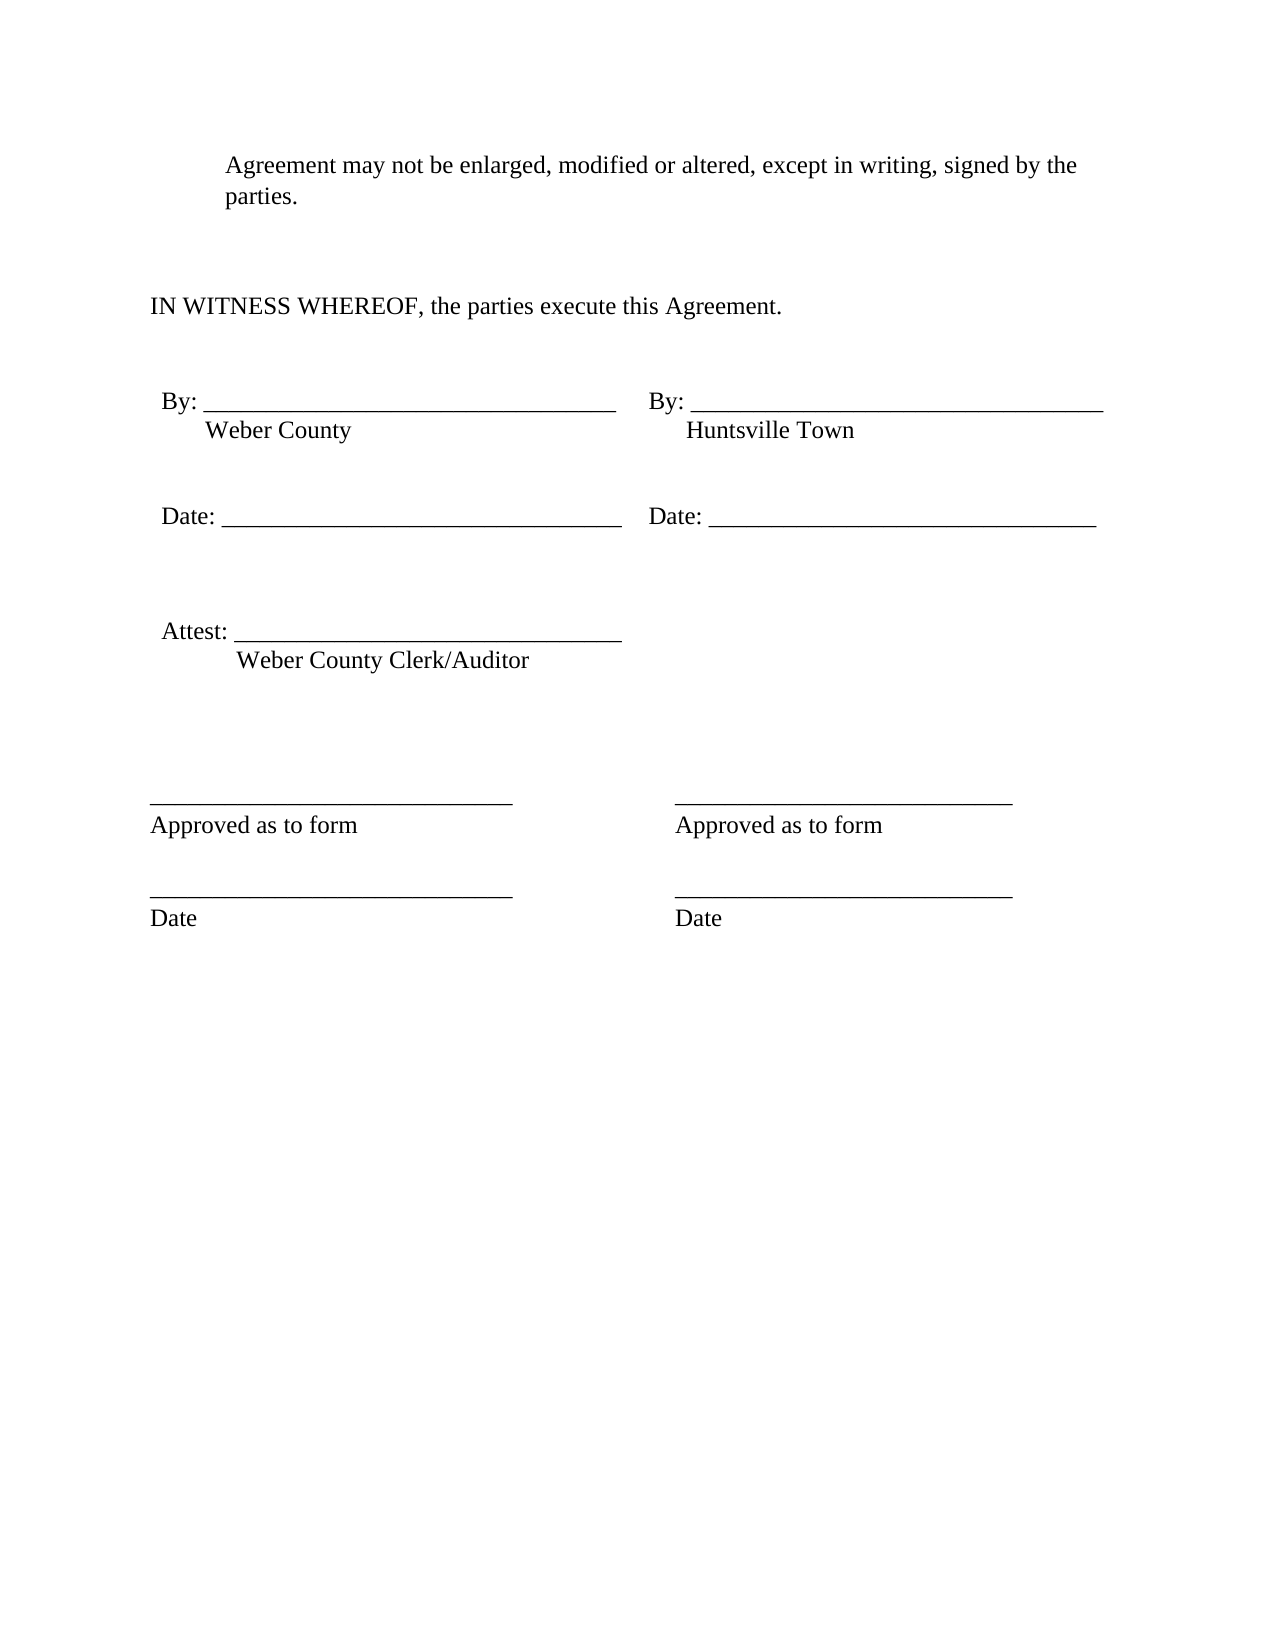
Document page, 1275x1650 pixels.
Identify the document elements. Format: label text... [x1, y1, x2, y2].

table_header By: _________________________________ Weber County Date: ________________________________ Attest: _______________________________ Weber County Clerk/Auditor [150, 386, 637, 731]
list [225, 150, 1125, 210]
text _____________________________ ___________________________ [150, 779, 1125, 808]
text Approved as to form Approved as to form [150, 810, 1125, 839]
text IN WITNESS WHEREOF, the parties execute this Agreement. [150, 291, 1125, 319]
text _____________________________ ___________________________ [150, 872, 1125, 901]
table_header By: _________________________________ Huntsville Town Date: _______________________________ [637, 386, 1124, 731]
text Date Date [150, 903, 1125, 932]
